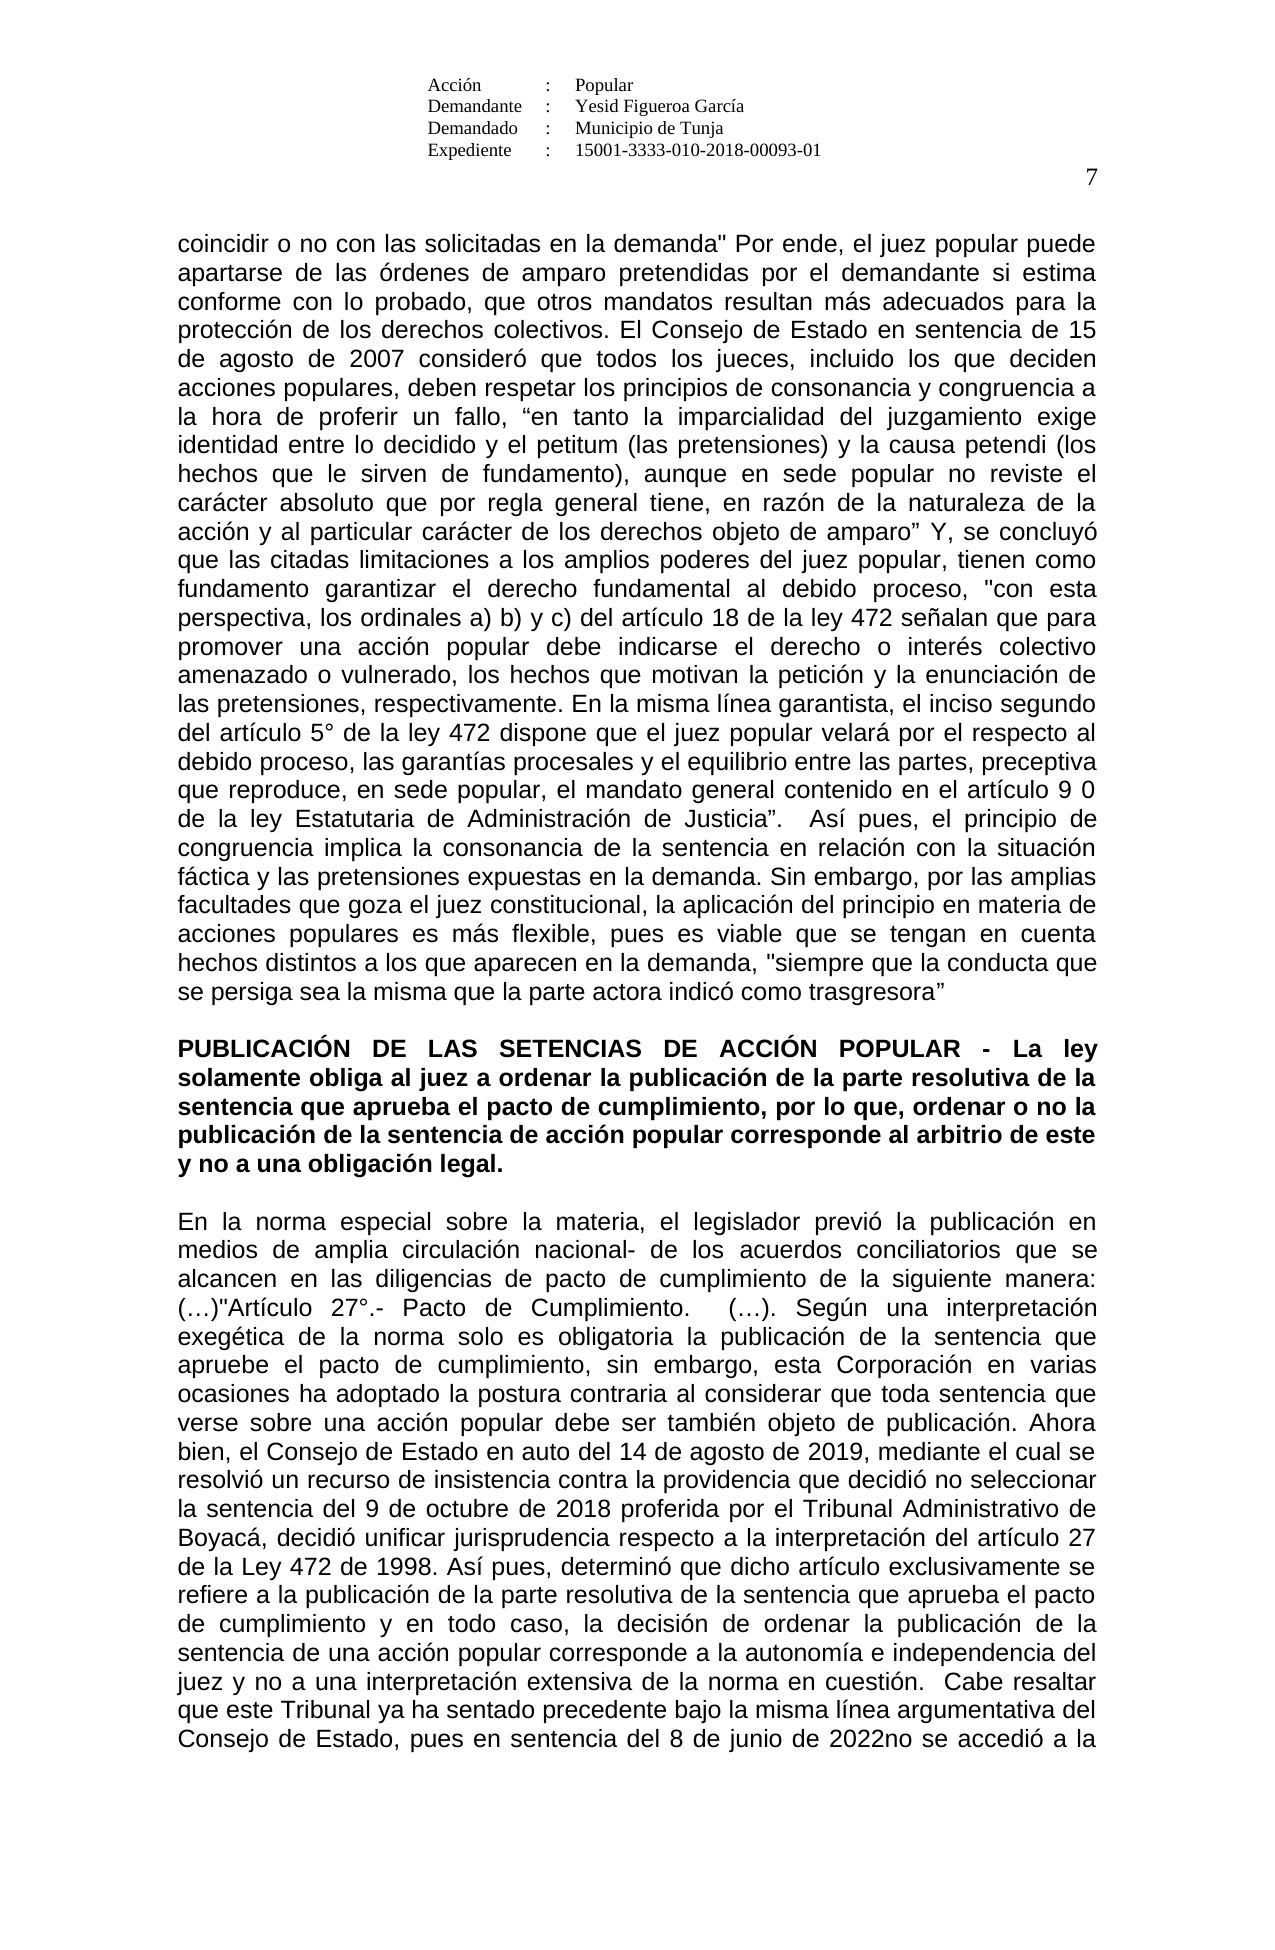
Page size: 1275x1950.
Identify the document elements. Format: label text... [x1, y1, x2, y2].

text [177, 229, 1098, 1006]
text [177, 1207, 1098, 1753]
text PUBLICACIÓN DE LAS SETENCIAS DE ACCIÓN POPULAR - La ley solamente obliga al juez a ordenar la publicación de la parte resolutiva de la sentencia que aprueba el pacto de cumplimiento, por lo que, ordenar o no la publicación de la sentencia de acción popular corresponde al arbitrio de este y no a una obligación legal. [177, 1034, 1098, 1178]
